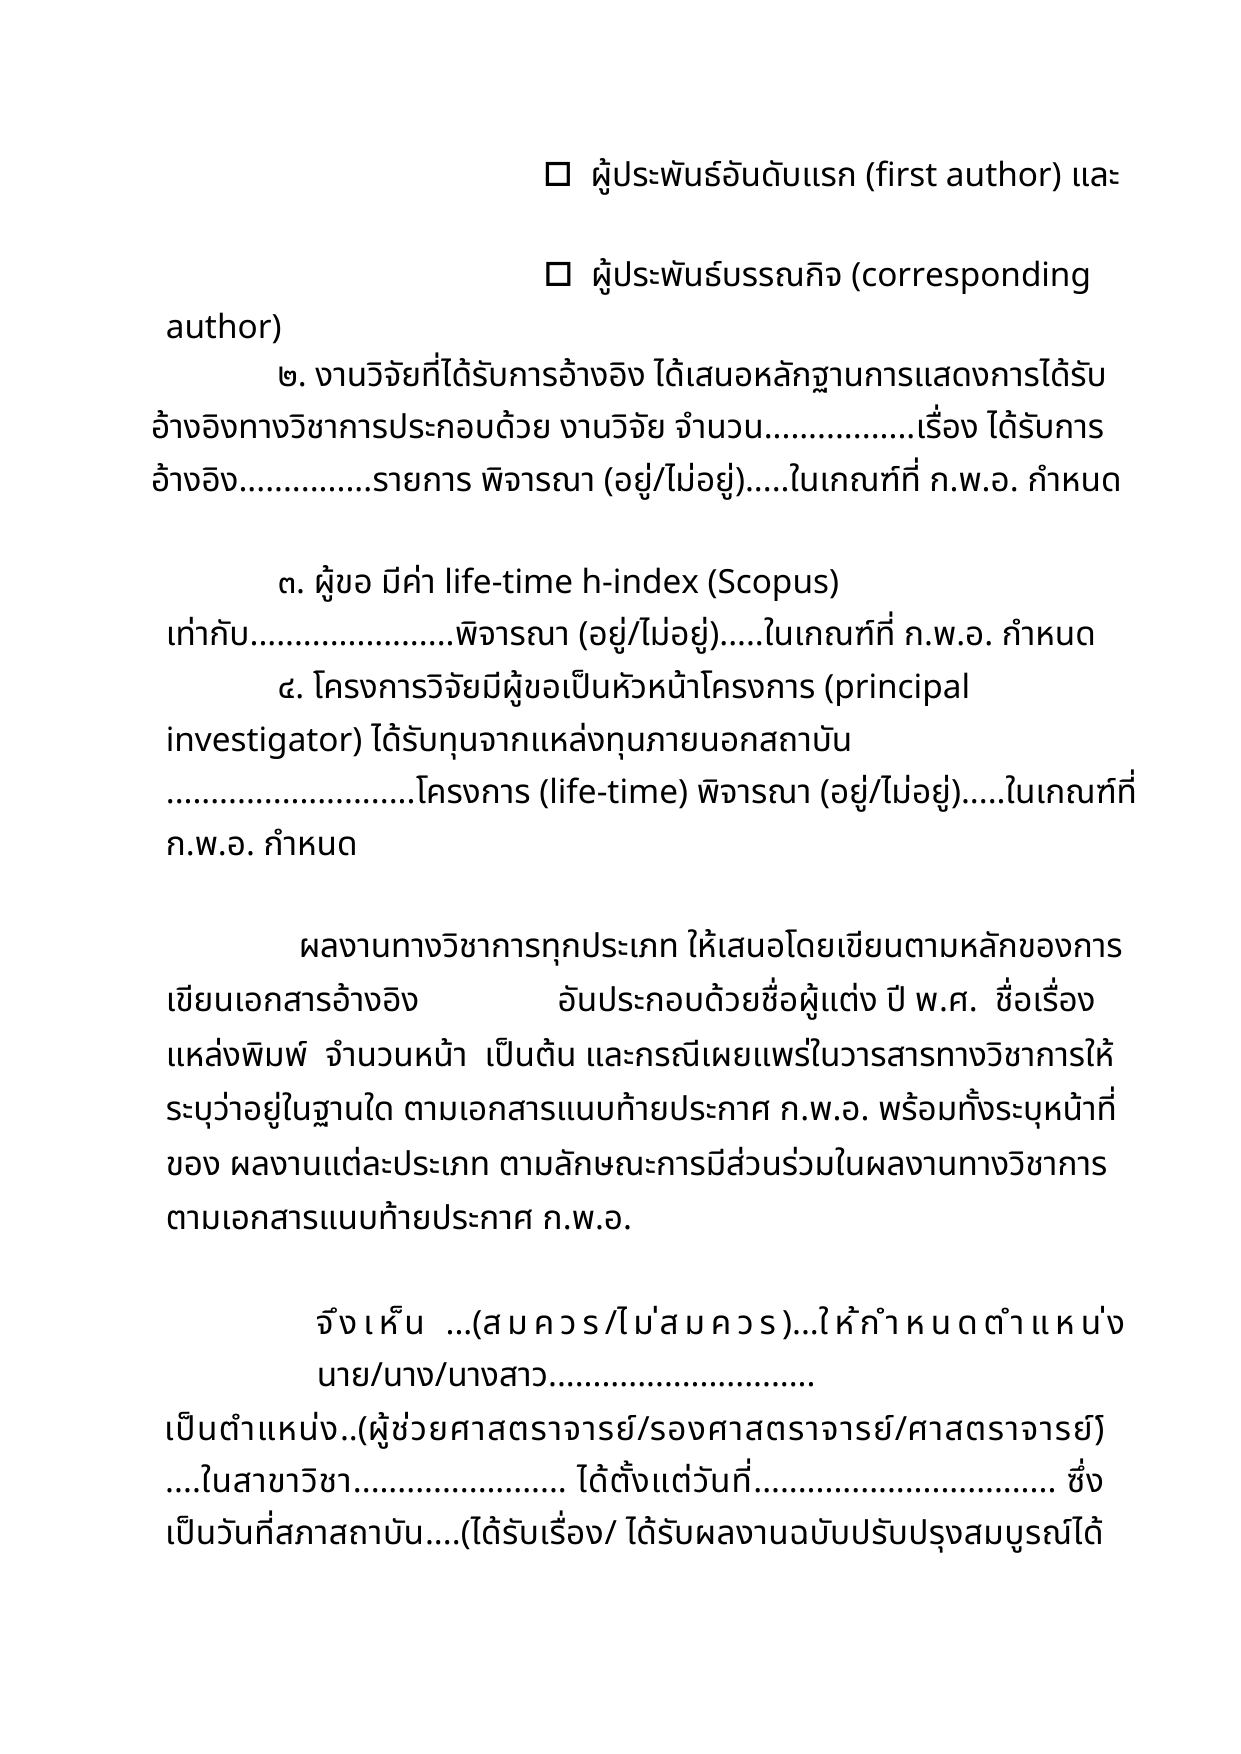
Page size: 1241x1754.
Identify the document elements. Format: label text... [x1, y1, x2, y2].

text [164, 1405, 1104, 1559]
text ผู้ประพันธ์บรรณกิจ (corresponding author) [164, 251, 1145, 348]
text ๓. ผู้ขอ มีค่า life-time h-index (Scopus) เท่ากับ.......................พิจารณา (อยู่/ไม่อยู่).....ในเกณฑ์ที่ ก.พ.อ. กำหนด [166, 557, 1145, 660]
text จึงเห็น ...(สมควร/ไม่สมควร)...ให้กำหนดตำแหน่ง นาย/นาง/นางสาว.............................. [316, 1299, 1125, 1402]
text ๒. งานวิจัยที่ได้รับการอ้างอิง ได้เสนอหลักฐานการแสดงการได้รับอ้างอิงทางวิชาการประกอบด้วย งานวิจัย จำนวน.................เรื่อง ได้รับการอ้างอิง...............รายการ พิจารณา (อยู่/ไม่อยู่).....ในเกณฑ์ที่ ก.พ.อ. กำหนด [151, 351, 1145, 506]
text ๔. โครงการวิจัยมีผู้ขอเป็นหัวหน้าโครงการ (principal investigator) ได้รับทุนจากแหล่งทุนภายนอกสถาบัน ............................โครงการ (life-time) พิจารณา (อยู่/ไม่อยู่).....ในเกณฑ์ที่ ก.พ.อ. กำหนด [166, 663, 1145, 870]
text ผลงานทางวิชาการทุกประเภท ให้เสนอโดยเขียนตามหลักของการเขียนเอกสารอ้างอิง อันประกอบด้วยชื่อผู้แต่ง ปี พ.ศ. ชื่อเรื่อง แหล่งพิมพ์ จำนวนหน้า เป็นต้น และกรณีเผยแพร่ในวารสารทางวิชาการให้ระบุว่าอยู่ในฐานใด ตามเอกสารแนบท้ายประกาศ ก.พ.อ. พร้อมทั้งระบุหน้าที่ของ ผลงานแต่ละประเภท ตามลักษณะการมีส่วนร่วมในผลงานทางวิชาการตามเอกสารแนบท้ายประกาศ ก.พ.อ. [166, 922, 1145, 1245]
text ผู้ประพันธ์อันดับแรก (first author) และ [164, 150, 1145, 248]
